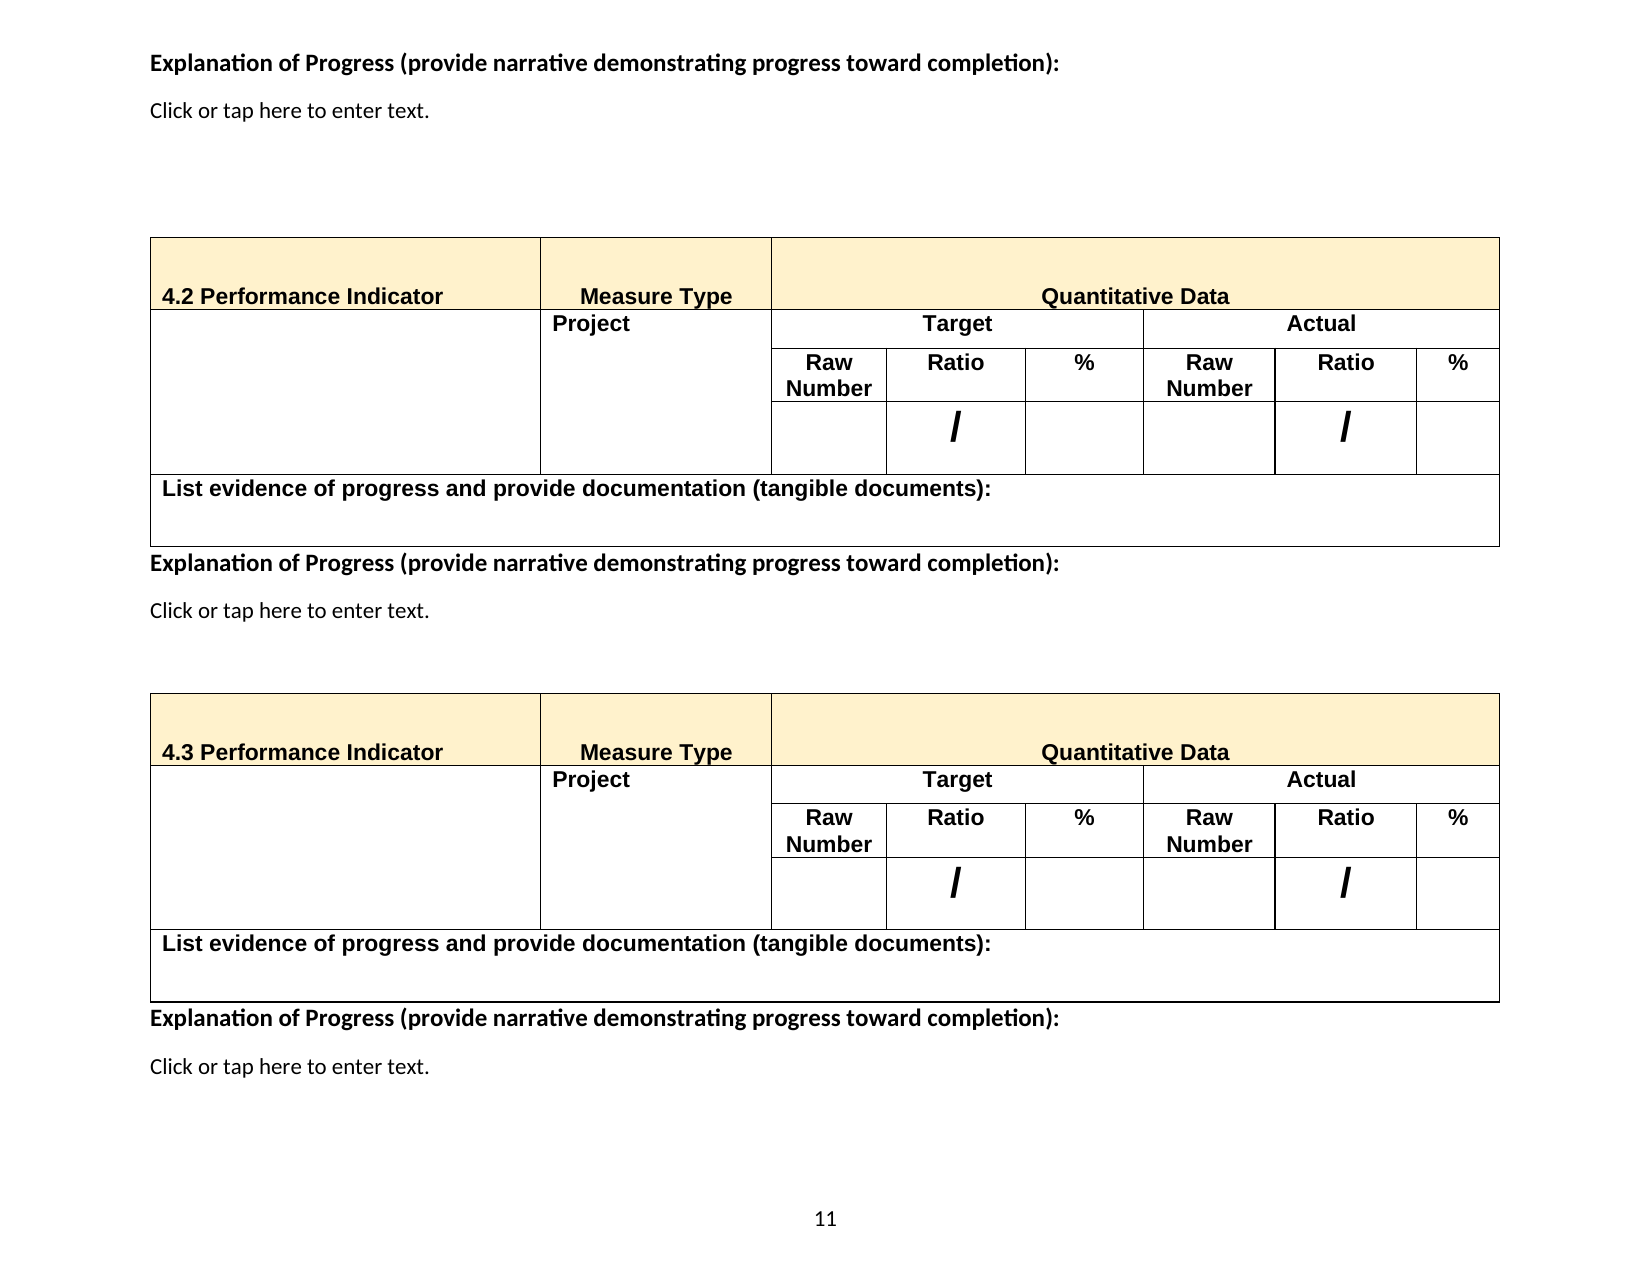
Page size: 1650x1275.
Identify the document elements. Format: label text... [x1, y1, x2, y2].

table_cell Project [541, 766, 771, 929]
table_cell [1417, 402, 1499, 473]
table_cell Raw Number [1144, 349, 1274, 401]
table_cell [1026, 402, 1143, 473]
table_cell [772, 402, 886, 473]
table_cell Actual [1144, 766, 1499, 803]
table_cell / [1276, 402, 1416, 473]
table_cell [151, 310, 540, 473]
table_cell Raw Number [1144, 804, 1274, 857]
table_cell / [887, 858, 1025, 929]
text Explanation of Progress (provide narrative demonstrating progress toward completion): [150, 1003, 1500, 1033]
table_header Measure Type [541, 694, 771, 765]
text Explanation of Progress (provide narrative demonstrating progress toward completion): [150, 547, 1500, 577]
table_cell Target [772, 310, 1143, 348]
table_cell List evidence of progress and provide documentation (tangible documents): [151, 475, 1499, 546]
table_header Quantitative Data [772, 694, 1499, 765]
table_cell Project [541, 310, 771, 473]
table_cell Raw Number [772, 349, 886, 401]
table_header Measure Type [541, 238, 771, 309]
table_cell Target [772, 766, 1143, 803]
table_header 4.3 Performance Indicator [151, 694, 540, 765]
table_cell [1144, 402, 1274, 473]
table_cell / [887, 402, 1025, 473]
table_header Quantitative Data [772, 238, 1499, 309]
table_cell Actual [1144, 310, 1499, 348]
table_cell % [1026, 804, 1143, 857]
table_cell % [1417, 804, 1499, 857]
table_cell % [1026, 349, 1143, 401]
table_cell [151, 930, 1499, 1001]
text Explanation of Progress (provide narrative demonstrating progress toward completion): [150, 47, 1500, 77]
table_cell [1144, 858, 1274, 929]
table_cell [151, 766, 540, 929]
table_cell [772, 858, 886, 929]
table_cell % [1417, 349, 1499, 401]
table_cell / [1276, 858, 1416, 929]
table_cell Raw Number [772, 804, 886, 857]
table_cell Ratio [1276, 349, 1416, 401]
table_cell [1026, 858, 1143, 929]
table_header 4.2 Performance Indicator [151, 238, 540, 309]
table_cell Ratio [1276, 804, 1416, 857]
table_cell Ratio [887, 349, 1025, 401]
table_cell Ratio [887, 804, 1025, 857]
table_cell [1417, 858, 1499, 929]
